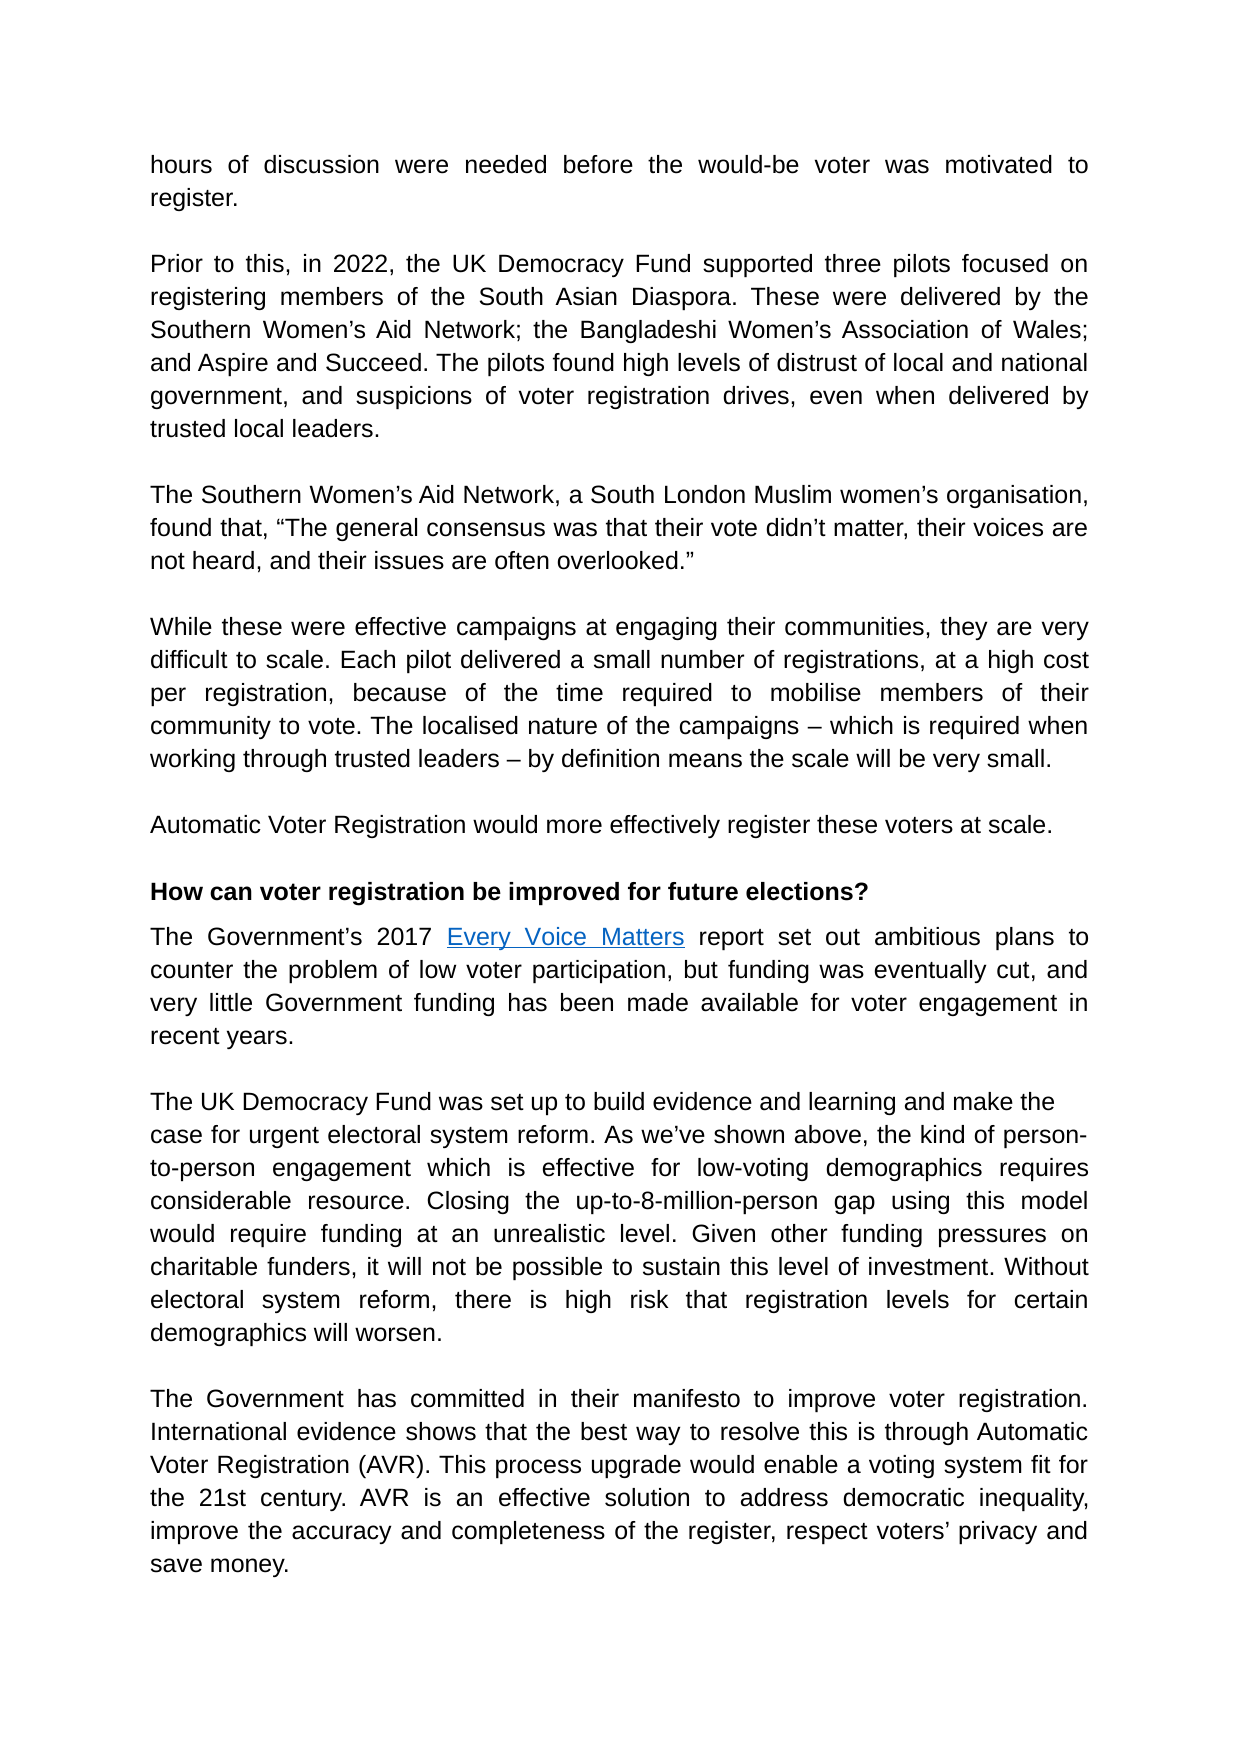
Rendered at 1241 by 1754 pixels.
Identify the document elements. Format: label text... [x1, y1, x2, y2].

text The Government has committed in their manifesto to improve voter registration. International evidence shows that the best way to resolve this is through Automatic Voter Registration (AVR). This process upgrade would enable a voting system fit for the 21st century. AVR is an effective solution to address democratic inequality, improve the accuracy and completeness of the register, respect voters’ privacy and save money. [150, 1384, 1090, 1578]
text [150, 150, 1090, 212]
text While these were effective campaigns at engaging their communities, they are very difficult to scale. Each pilot delivered a small number of registrations, at a high cost per registration, because of the time required to mobilise members of their community to vote. The localised nature of the campaigns – which is required when working through trusted leaders – by definition means the scale will be very small. [150, 612, 1090, 773]
text The UK Democracy Fund was set up to build evidence and learning and make the [150, 1087, 1090, 1116]
text case for urgent electoral system reform. As we’ve shown above, the kind of person-to-person engagement which is effective for low-voting demographics requires considerable resource. Closing the up-to-8-million-person gap using this model would require funding at an unrealistic level. Given other funding pressures on charitable funders, it will not be possible to sustain this level of investment. Without electoral system reform, there is high risk that registration levels for certain demographics will worsen. [150, 1120, 1090, 1347]
text The Government’s 2017 Every Voice Matters report set out ambitious plans to counter the problem of low voter participation, but funding was eventually cut, and very little Government funding has been made available for voter engagement in recent years. [150, 922, 1090, 1050]
text Automatic Voter Registration would more effectively register these voters at scale. [150, 810, 1090, 839]
text How can voter registration be improved for future elections? [150, 876, 1090, 905]
text The Southern Women’s Aid Network, a South London Muslim women’s organisation, found that, “The general consensus was that their vote didn’t matter, their voices are not heard, and their issues are often overlooked.” [150, 480, 1090, 575]
text Prior to this, in 2022, the UK Democracy Fund supported three pilots focused on registering members of the South Asian Diaspora. These were delivered by the Southern Women’s Aid Network; the Bangladeshi Women’s Association of Wales; and Aspire and Succeed. The pilots found high levels of distrust of local and national government, and suspicions of voter registration drives, even when delivered by trusted local leaders. [150, 249, 1090, 443]
